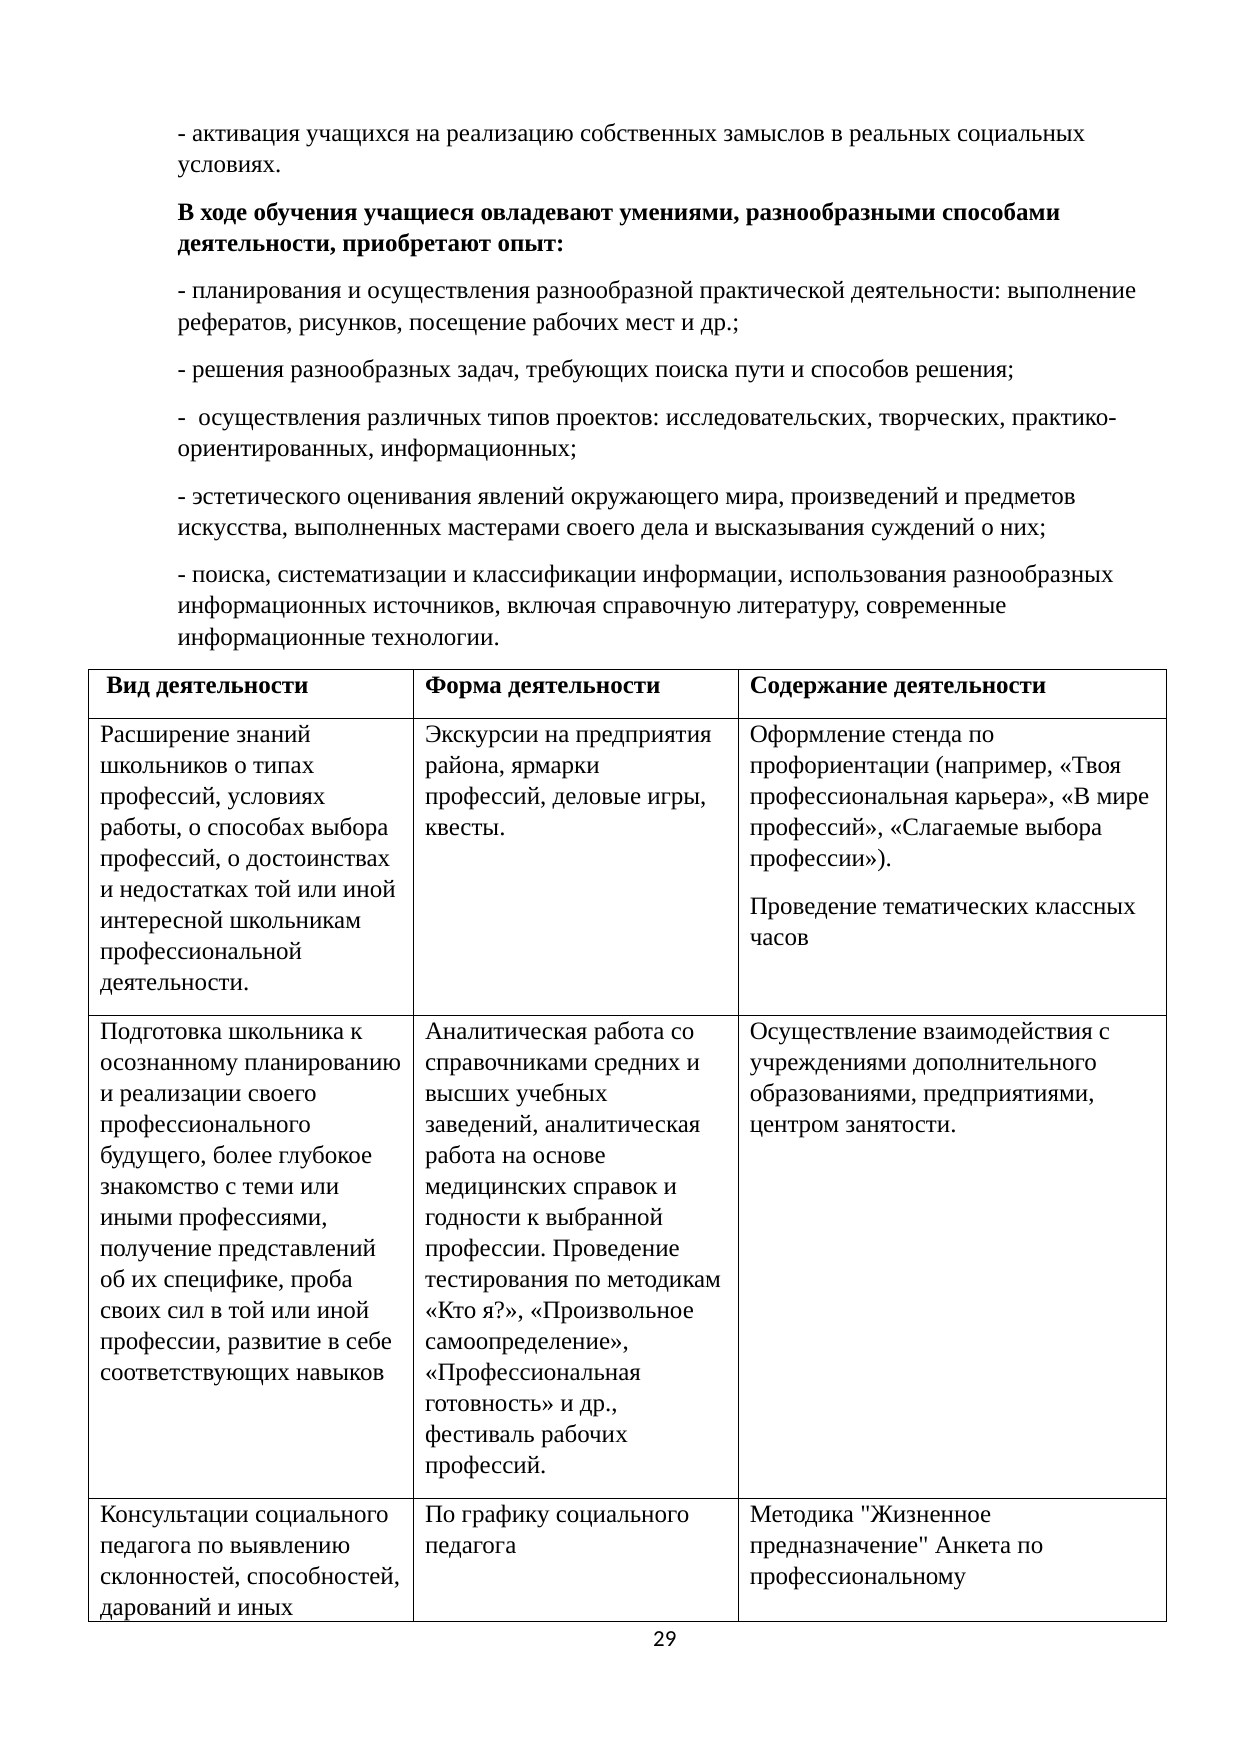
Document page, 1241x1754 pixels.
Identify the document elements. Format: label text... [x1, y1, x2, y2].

table_cell Подготовка школьника к осознанному планированию и реализации своего профессионального будущего, более глубокое знакомство с теми или иными профессиями, получение представлений об их специфике, проба своих сил в той или иной профессии, развитие в себе соответствующих навыков [89, 1016, 413, 1498]
text В ходе обучения учащиеся овладевают умениями, разнообразными способами деятельности, приобретают опыт: [177, 197, 1152, 257]
table_cell Аналитическая работа со справочниками средних и высших учебных заведений, аналитическая работа на основе медицинских справок и годности к выбранной профессии. Проведение тестирования по методикам «Кто я?», «Произвольное самоопределение», «Профессиональная готовность» и др., фестиваль рабочих профессий. [414, 1016, 738, 1498]
text - эстетического оценивания явлений окружающего мира, произведений и предметов искусства, выполненных мастерами своего дела и высказывания суждений о них; [177, 481, 1152, 541]
text - решения разнообразных задач, требующих поиска пути и способов решения; [177, 354, 1152, 383]
table_header Содержание деятельности [739, 670, 1166, 718]
table_cell Осуществление взаимодействия с учреждениями дополнительного образованиями, предприятиями, центром занятости. [739, 1016, 1166, 1498]
text - планирования и осуществления разнообразной практической деятельности: выполнение рефератов, рисунков, посещение рабочих мест и др.; [177, 276, 1152, 335]
table_header Форма деятельности [414, 670, 738, 718]
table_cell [739, 1499, 1166, 1621]
text - активация учащихся на реализацию собственных замыслов в реальных социальных условиях. [177, 118, 1152, 178]
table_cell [89, 1499, 413, 1621]
text - осуществления различных типов проектов: исследовательских, творческих, практико-ориентированных, информационных; [177, 402, 1152, 462]
table_cell Оформление стенда по профориентации (например, «Твоя профессиональная карьера», «В мире профессий», «Слагаемые выбора профессии»). Проведение тематических классных часов [739, 719, 1166, 1015]
table_header Вид деятельности [89, 670, 413, 718]
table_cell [414, 1499, 738, 1621]
table_cell Экскурсии на предприятия района, ярмарки профессий, деловые игры, квесты. [414, 719, 738, 1015]
table_cell Расширение знаний школьников о типах профессий, условиях работы, о способах выбора профессий, о достоинствах и недостатках той или иной интересной школьникам профессиональной деятельности. [89, 719, 413, 1015]
text - поиска, систематизации и классификации информации, использования разнообразных информационных источников, включая справочную литературу, современные информационные технологии. [177, 559, 1152, 650]
